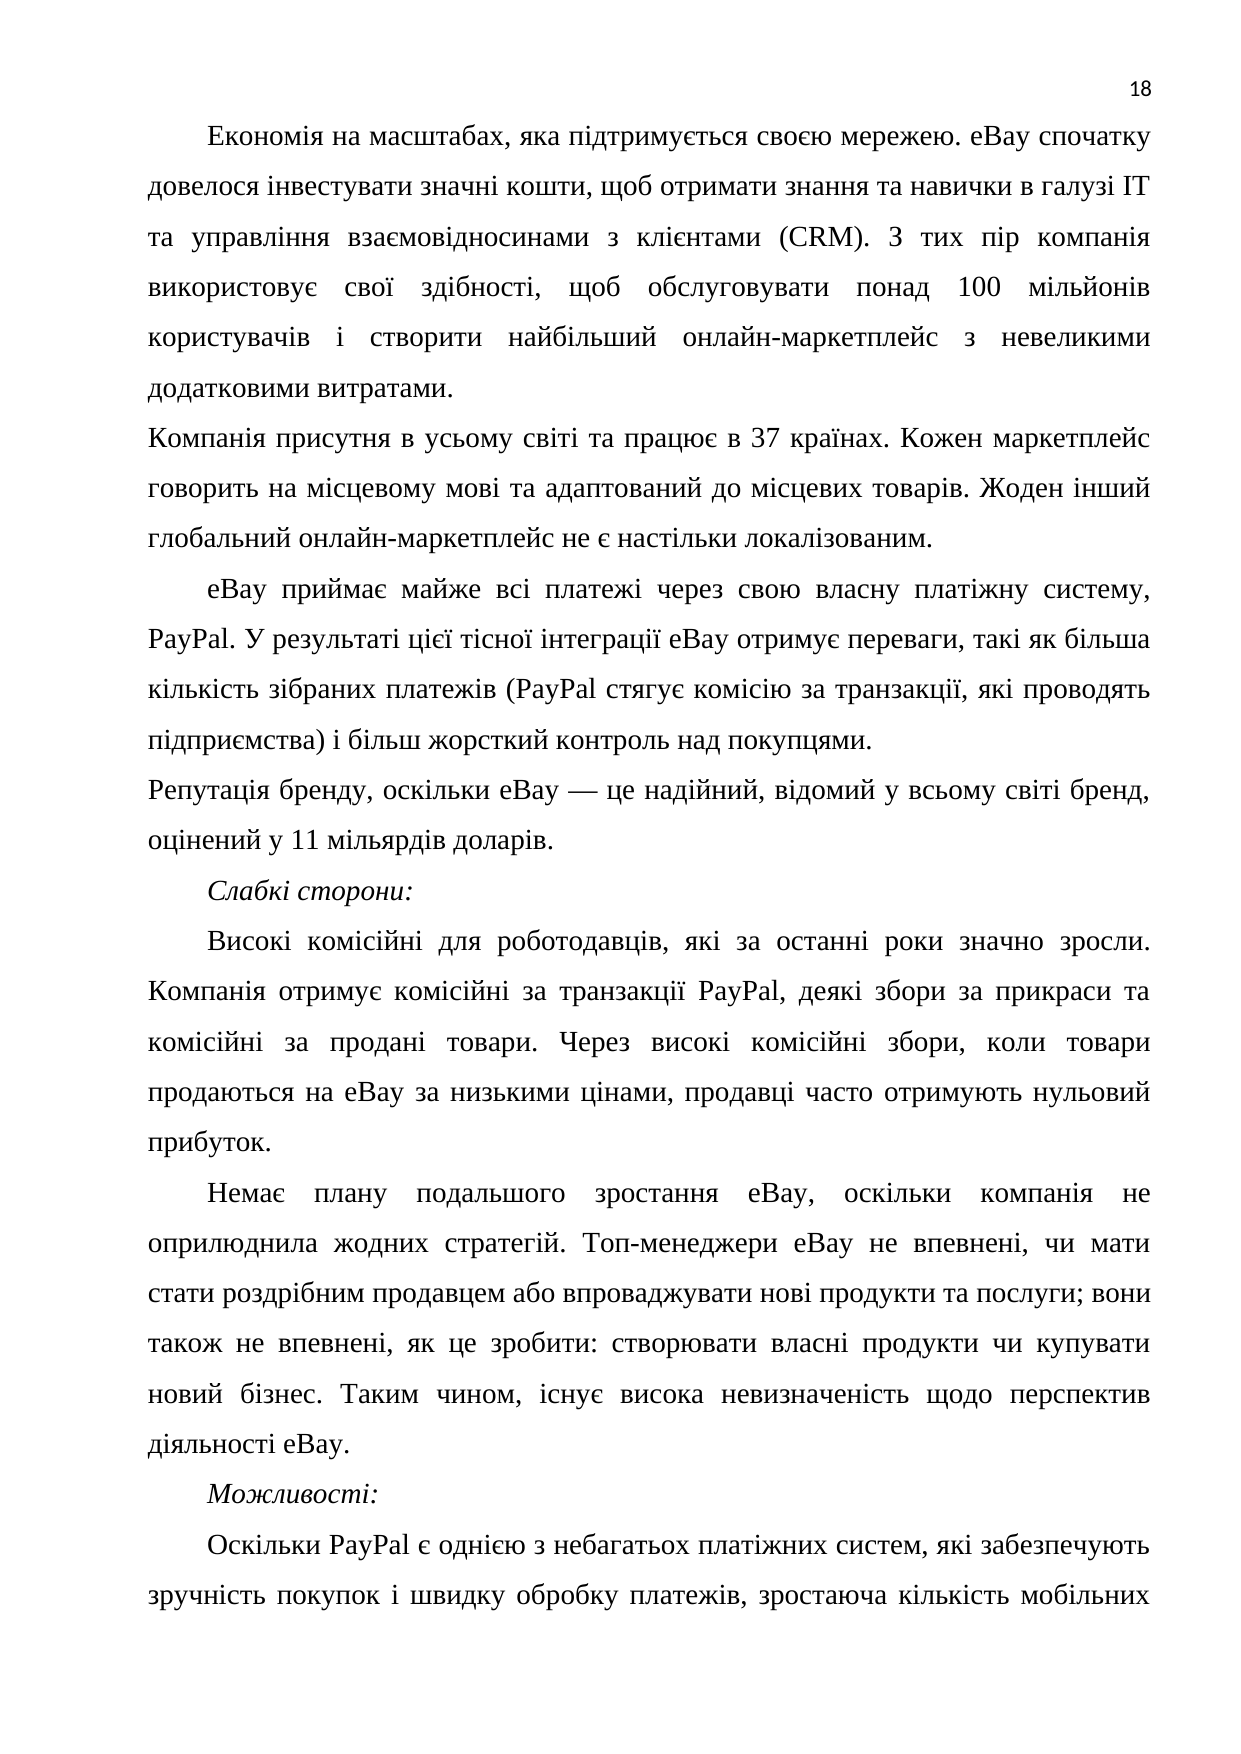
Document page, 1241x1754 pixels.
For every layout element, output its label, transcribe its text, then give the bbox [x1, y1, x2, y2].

text Немає плану подальшого зростання eBay, оскільки компанія не оприлюднила жодних стратегій. Топ-менеджери eBay не впевнені, чи мати стати роздрібним продавцем або впроваджувати нові продукти та послуги; вони також не впевнені, як це зробити: створювати власні продукти чи купувати новий бізнес. Таким чином, існує висока невизначеність щодо перспектив діяльності eBay. [148, 1175, 1152, 1460]
text Можливості: [148, 1477, 1152, 1510]
text Економія на масштабах, яка підтримується своєю мережею. eBay спочатку довелося інвестувати значні кошти, щоб отримати знання та навички в галузі ІТ та управління взаємовідносинами з клієнтами (CRM). З тих пір компанія використовує свої здібності, щоб обслуговувати понад 100 мільйонів користувачів і створити найбільший онлайн-маркетплейс з невеликими додатковими витратами. Компанія присутня в усьому світі та працює в 37 країнах. Кожен маркетплейс говорить на місцевому мові та адаптований до місцевих товарів. Жоден інший глобальний онлайн-маркетплейс не є настільки локалізованим. [148, 118, 1152, 554]
text Слабкі сторони: [148, 873, 1152, 906]
text Високі комісійні для роботодавців, які за останні роки значно зросли. Компанія отримує комісійні за транзакції PayPal, деякі збори за прикраси та комісійні за продані товари. Через високі комісійні збори, коли товари продаються на eBay за низькими цінами, продавці часто отримують нульовий прибуток. [148, 923, 1152, 1158]
text eBay приймає майже всі платежі через свою власну платіжну систему, PayPal. У результаті цієї тісної інтеграції eBay отримує переваги, такі як більша кількість зібраних платежів (PayPal стягує комісію за транзакції, які проводять підприємства) і більш жорсткий контроль над покупцями. Репутація бренду, оскільки eBay — це надійний, відомий у всьому світі бренд, оцінений у 11 мільярдів доларів. [148, 571, 1152, 856]
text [148, 1527, 1152, 1611]
